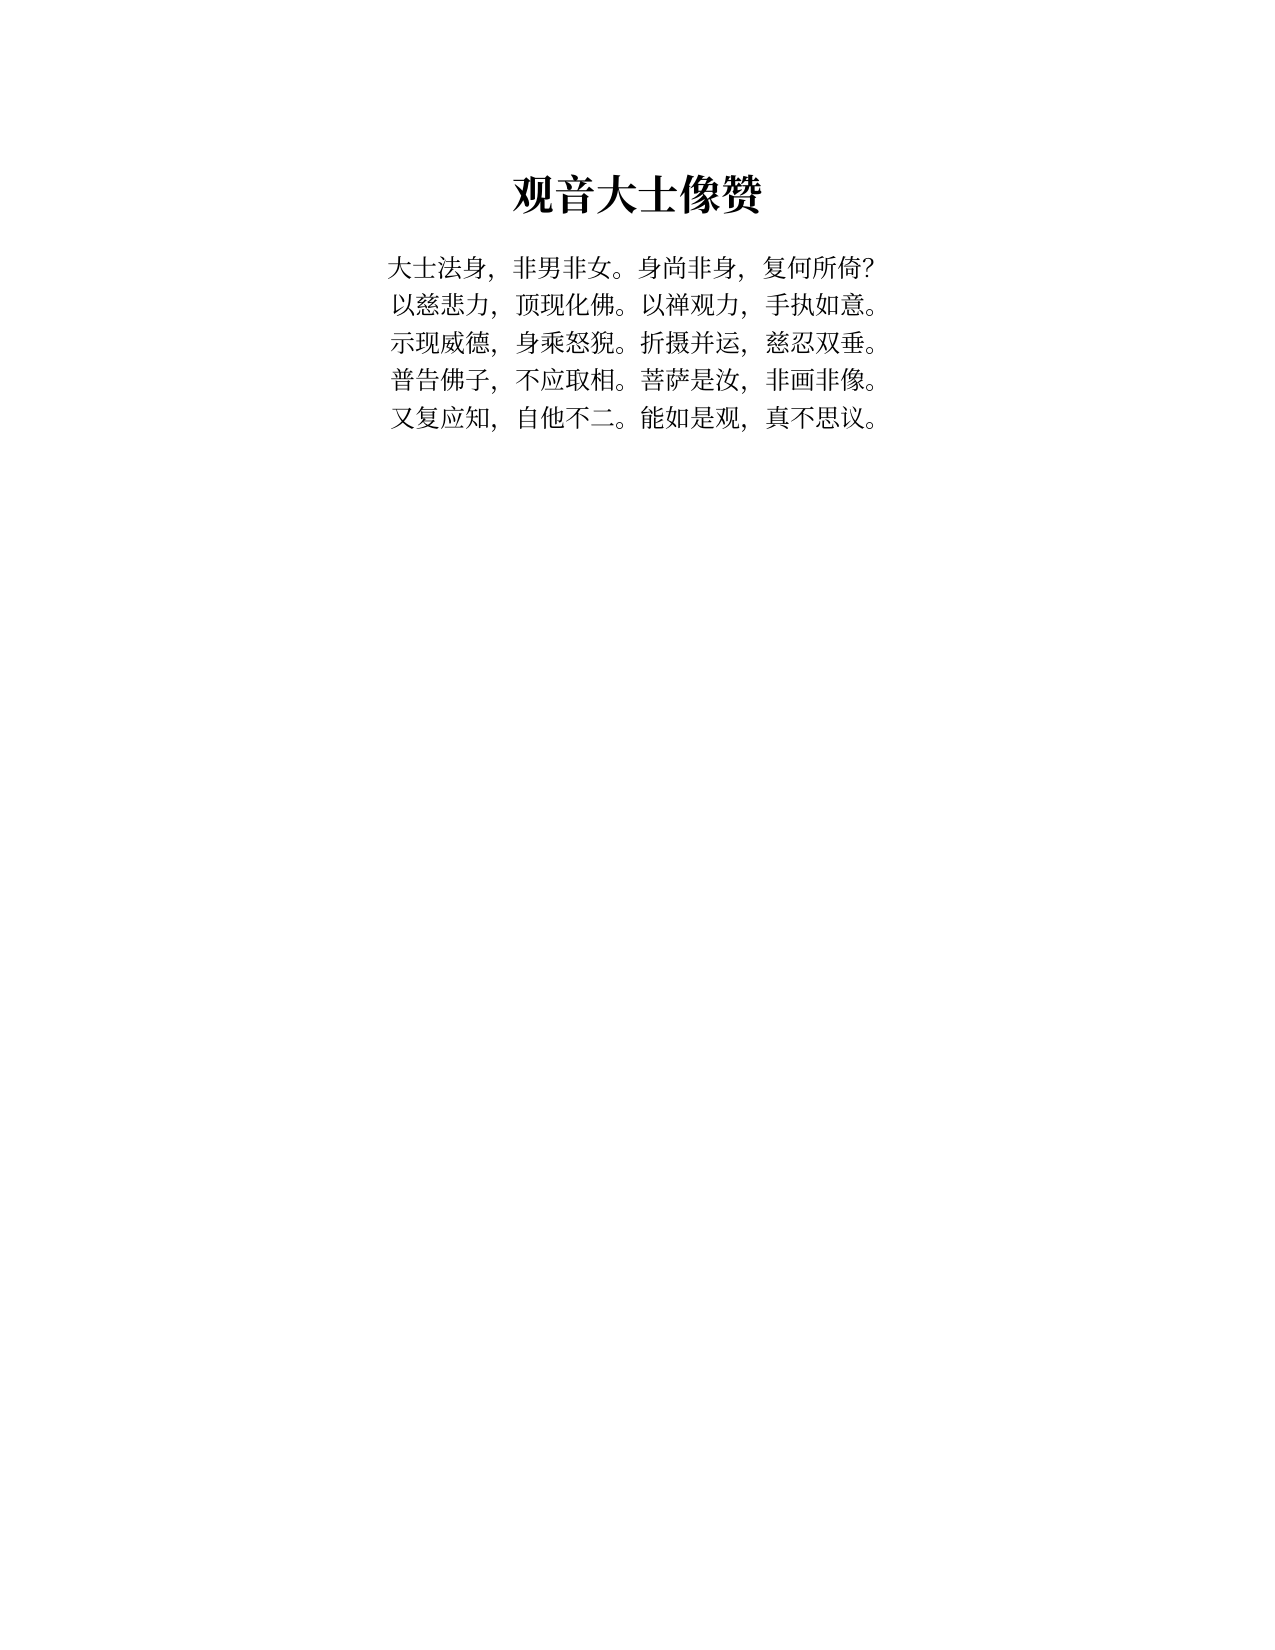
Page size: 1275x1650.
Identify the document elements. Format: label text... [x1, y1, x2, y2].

text 大士法身，非男非女。身尚非身，复何所倚？ 以慈悲力，顶现化佛。以禅观力，手执如意。 示现威德，身乘怒猊。折摄并运，慈忍双垂。 普告佛子，不应取相。菩萨是汝，非画非像。 又复应知，自他不二。能如是观，真不思议。 [150, 246, 1125, 433]
subtitle 观音大士像赞 [150, 171, 1125, 221]
